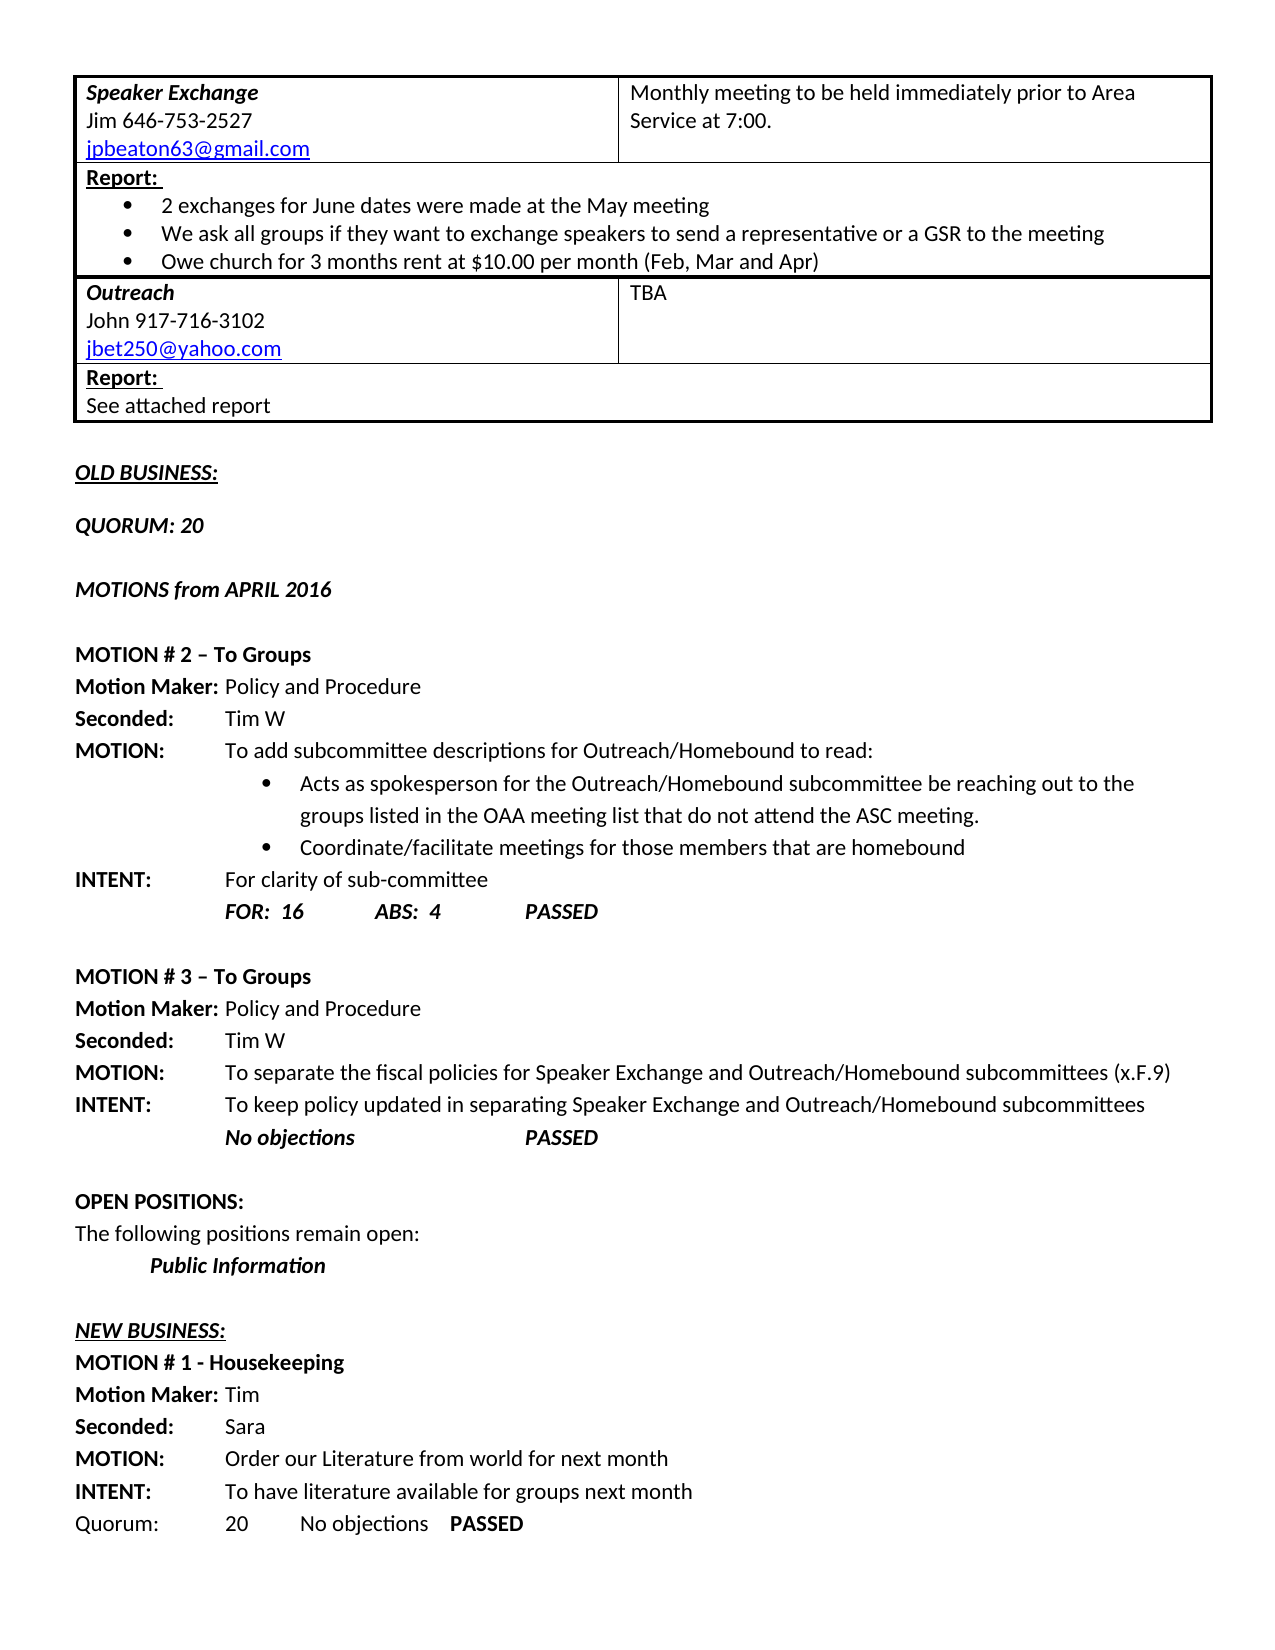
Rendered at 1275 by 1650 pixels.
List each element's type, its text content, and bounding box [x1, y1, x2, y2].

text Seconded: Tim W [75, 704, 1200, 732]
table_cell Monthly meeting to be held immediately prior to Area Service at 7:00. [619, 78, 1210, 162]
text OLD BUSINESS: [75, 458, 1200, 486]
table_cell Speaker Exchange Jim 646-753-2527 jpbeaton63@gmail.com [77, 78, 618, 162]
text MOTION: To add subcommittee descriptions for Outreach/Homebound to read: [75, 736, 1200, 764]
text INTENT: For clarity of sub-committee [75, 865, 1200, 893]
text INTENT: To keep policy updated in separating Speaker Exchange and Outreach/Homebound subcommittees [75, 1091, 1200, 1118]
text Quorum: 20 No objections PASSED [75, 1509, 1200, 1537]
list Acts as spokesperson for the Outreach/Homebound subcommittee be reaching out to the groups listed in the OAA meeting list that do not attend the ASC meeting. [262, 769, 1200, 829]
text NEW BUSINESS: [75, 1316, 1200, 1344]
text Motion Maker: Policy and Procedure [75, 672, 1200, 700]
text The following positions remain open: [75, 1219, 1200, 1247]
text INTENT: To have literature available for groups next month [75, 1477, 1200, 1505]
text MOTION: Order our Literature from world for next month [75, 1444, 1200, 1473]
text FOR: 16 ABS: 4 PASSED [75, 897, 1200, 925]
text MOTIONS from APRIL 2016 [75, 576, 1200, 603]
text Motion Maker: Policy and Procedure [75, 994, 1200, 1022]
table_cell Report: See attached report [77, 364, 1210, 419]
text OPEN POSITIONS: [75, 1187, 1200, 1215]
text MOTION # 3 – To Groups [75, 962, 1200, 990]
text QUORUM: 20 [75, 511, 1200, 539]
table_cell TBA [619, 279, 1210, 362]
text Motion Maker: Tim [75, 1380, 1200, 1408]
table_cell Report: 2 exchanges for June dates were made at the May meeting We ask all groups if they want to exchange speakers to send a representative or a GSR to the meeting Owe church for 3 months rent at $10.00 per month (Feb, Mar and Apr) [77, 163, 1210, 275]
text Seconded: Tim W [75, 1026, 1200, 1054]
table_cell Outreach John 917-716-3102 jbet250@yahoo.com [77, 279, 618, 362]
text Public Information [75, 1251, 1200, 1279]
text MOTION: To separate the fiscal policies for Speaker Exchange and Outreach/Homebound subcommittees (x.F.9) [75, 1058, 1200, 1086]
text No objections PASSED [75, 1123, 1200, 1151]
list Coordinate/facilitate meetings for those members that are homebound [262, 833, 1200, 861]
text MOTION # 1 - Housekeeping [75, 1348, 1200, 1376]
text MOTION # 2 – To Groups [75, 640, 1200, 668]
text Seconded: Sara [75, 1412, 1200, 1440]
